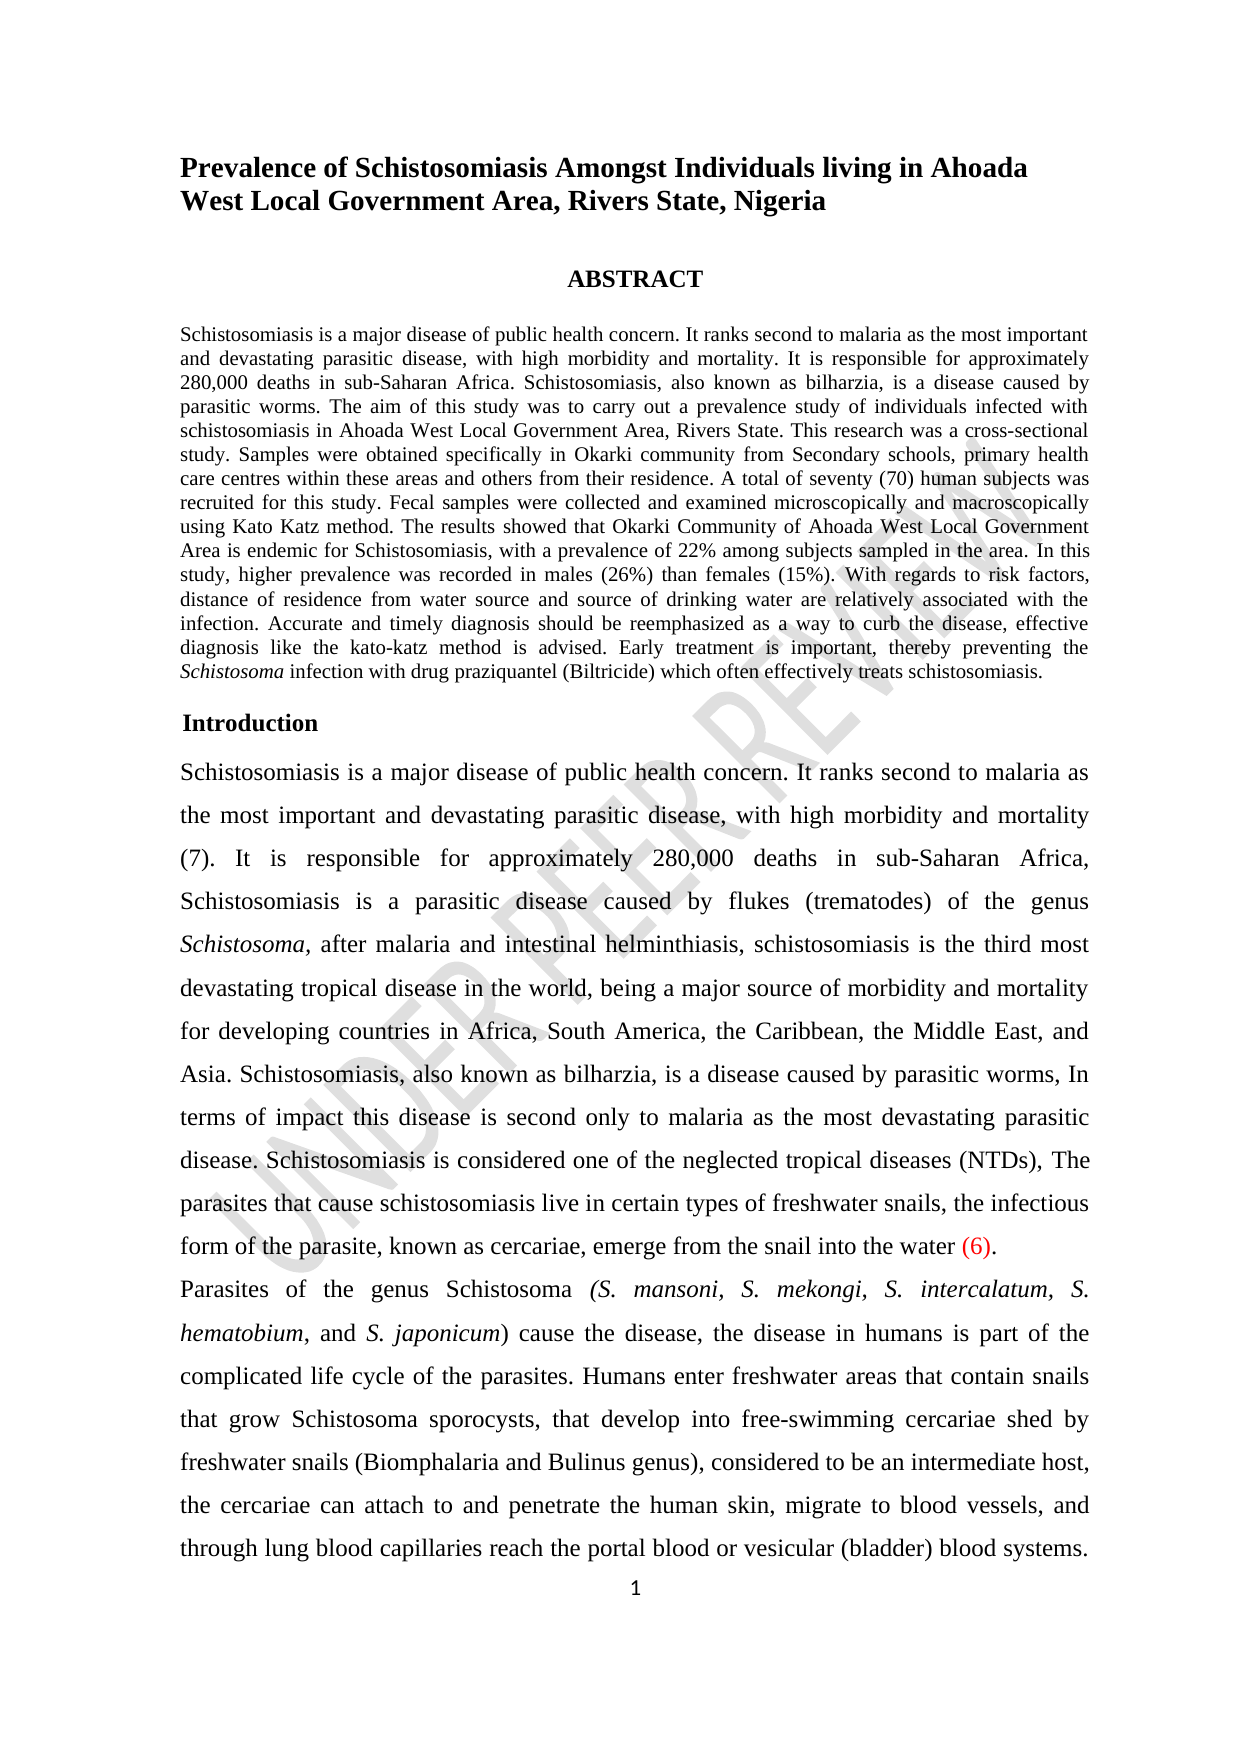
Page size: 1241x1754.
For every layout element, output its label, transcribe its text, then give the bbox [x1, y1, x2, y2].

text Schistosomiasis is a major disease of public health concern. It ranks second to malaria as the most important and devastating parasitic disease, with high morbidity and mortality (7). It is responsible for approximately 280,000 deaths in sub-Saharan Africa, Schistosomiasis is a parasitic disease caused by flukes (trematodes) of the genus Schistosoma, after malaria and intestinal helminthiasis, schistosomiasis is the third most devastating tropical disease in the world, being a major source of morbidity and mortality for developing countries in Africa, South America, the Caribbean, the Middle East, and Asia. Schistosomiasis, also known as bilharzia, is a disease caused by parasitic worms, In terms of impact this disease is second only to malaria as the most devastating parasitic disease. Schistosomiasis is considered one of the neglected tropical diseases (NTDs), The parasites that cause schistosomiasis live in certain types of freshwater snails, the infectious form of the parasite, known as cercariae, emerge from the snail into the water (6). [180, 757, 1090, 1260]
text Schistosomiasis is a major disease of public health concern. It ranks second to malaria as the most important and devastating parasitic disease, with high morbidity and mortality. It is responsible for approximately 280,000 deaths in sub-Saharan Africa. Schistosomiasis, also known as bilharzia, is a disease caused by parasitic worms. The aim of this study was to carry out a prevalence study of individuals infected with schistosomiasis in Ahoada West Local Government Area, Rivers State. This research was a cross-sectional study. Samples were obtained specifically in Okarki community from Secondary schools, primary health care centres within these areas and others from their residence. A total of seventy (70) human subjects was recruited for this study. Fecal samples were collected and examined microscopically and macroscopically using Kato Katz method. The results showed that Okarki Community of Ahoada West Local Government Area is endemic for Schistosomiasis, with a prevalence of 22% among subjects sampled in the area. In this study, higher prevalence was recorded in males (26%) than females (15%). With regards to risk factors, distance of residence from water source and source of drinking water are relatively associated with the infection. Accurate and timely diagnosis should be reemphasized as a way to curb the disease, effective diagnosis like the kato-katz method is advised. Early treatment is important, thereby preventing the Schistosoma infection with drug praziquantel (Biltricide) which often effectively treats schistosomiasis. [180, 322, 1090, 683]
text ABSTRACT [180, 264, 1090, 293]
text Prevalence of Schistosomiasis Amongst Individuals living in Ahoada West Local Government Area, Rivers State, Nigeria [180, 150, 1090, 217]
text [180, 1274, 1090, 1562]
subtitle Introduction [182, 708, 1090, 736]
